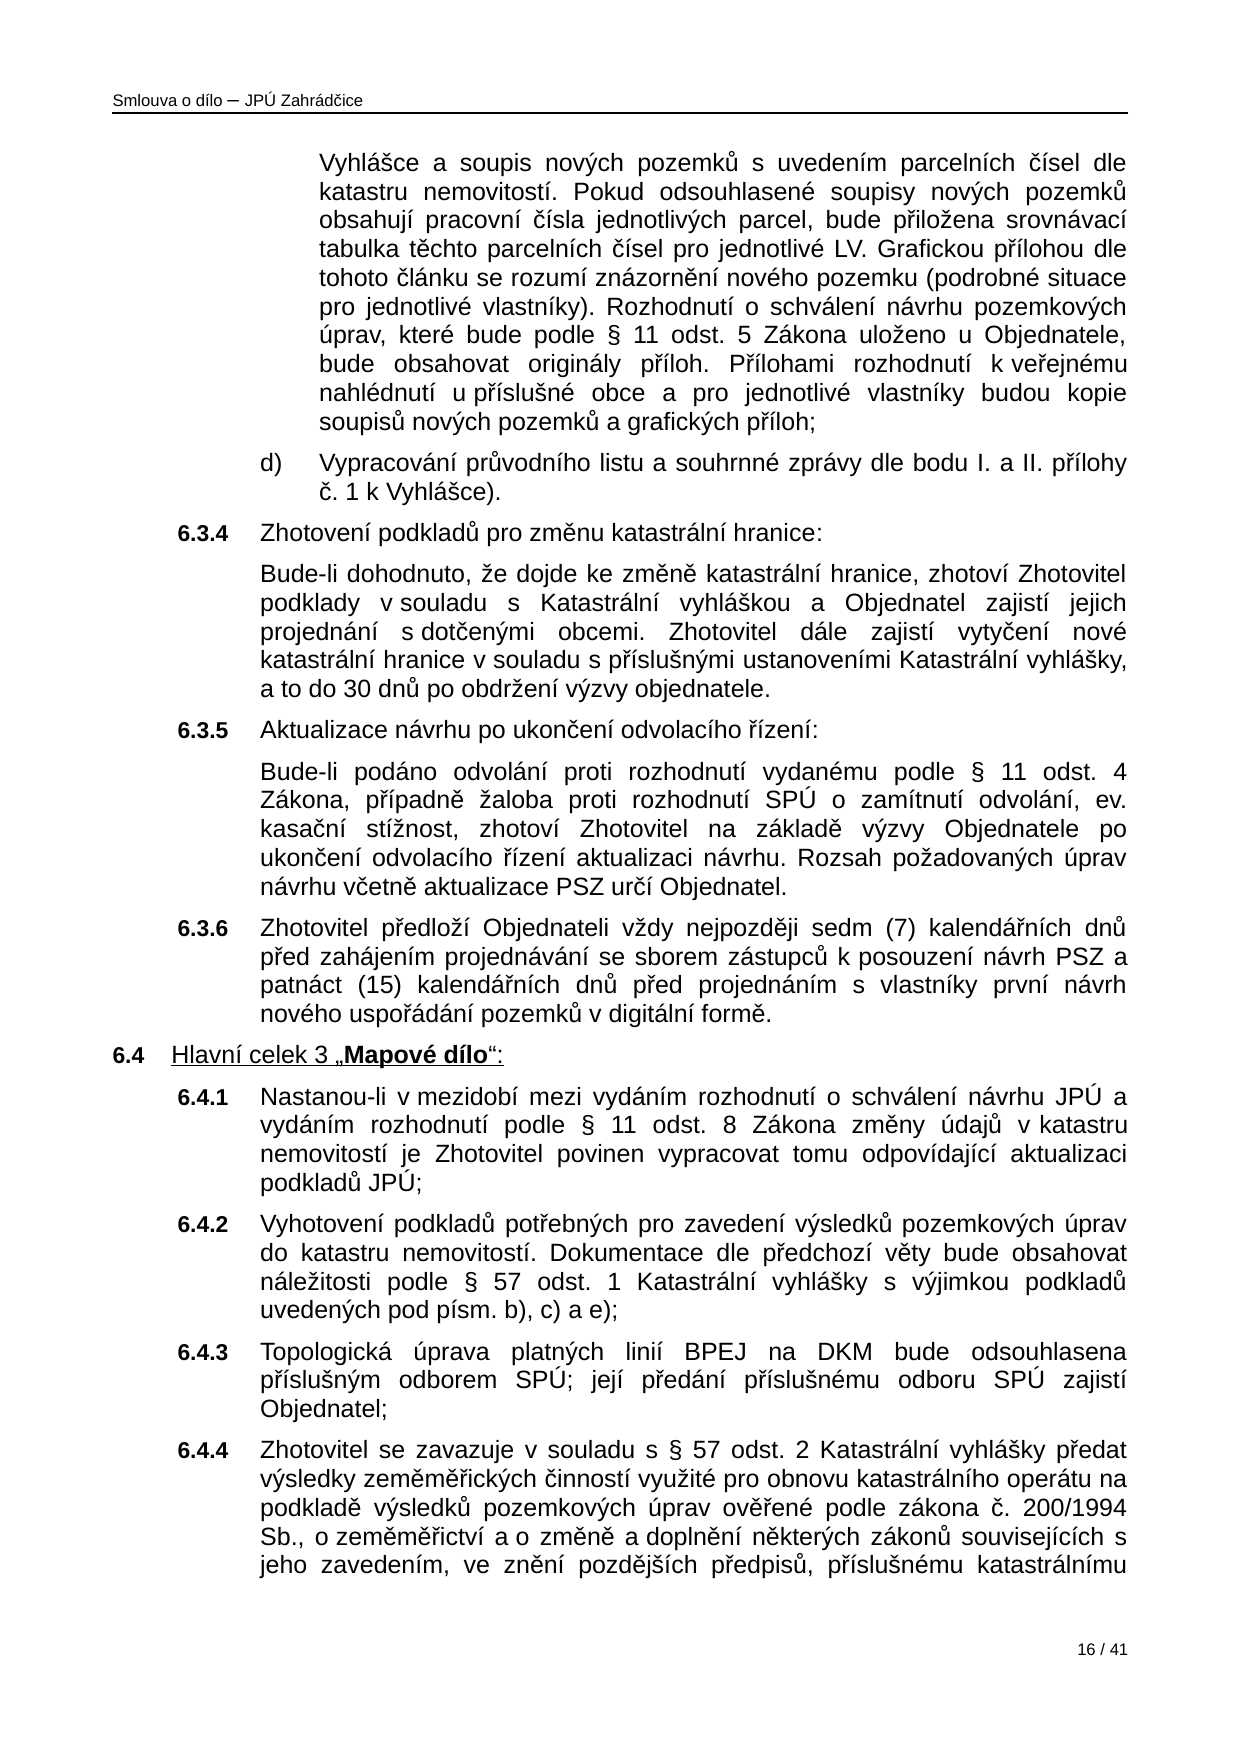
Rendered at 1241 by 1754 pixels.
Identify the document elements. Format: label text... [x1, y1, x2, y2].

list Bude-li podáno odvolání proti rozhodnutí vydanému podle § 11 odst. 4 Zákona, případně žaloba proti rozhodnutí SPÚ o zamítnutí odvolání, ev. kasační stížnost, zhotoví Zhotovitel na základě výzvy Objednatele po ukončení odvolacího řízení aktualizaci návrhu. Rozsah požadovaných úprav návrhu včetně aktualizace PSZ určí Objednatel. [260, 756, 1128, 900]
text Vyhotovení podkladů potřebných pro zavedení výsledků pozemkových úprav do katastru nemovitostí. Dokumentace dle předchozí věty bude obsahovat náležitosti podle § 57 odst. 1 Katastrální vyhlášky s výjimkou podkladů uvedených pod písm. b), c) a e); [177, 1209, 1128, 1324]
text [177, 1435, 1128, 1579]
text Zhotovení podkladů pro změnu katastrální hranice: [177, 518, 1128, 546]
list Vypracování průvodního listu a souhrnné zprávy dle bodu I. a II. přílohy č. 1 k Vyhlášce). [260, 448, 1128, 505]
text Topologická úprava platných linií BPEJ na DKM bude odsouhlasena příslušným odborem SPÚ; její předání příslušnému odboru SPÚ zajistí Objednatel; [177, 1336, 1128, 1423]
text Aktualizace návrhu po ukončení odvolacího řízení: [177, 715, 1128, 744]
text Hlavní celek 3 „Mapové dílo“: [112, 1040, 1128, 1069]
list Bude-li dohodnuto, že dojde ke změně katastrální hranice, zhotoví Zhotovitel podklady v souladu s Katastrální vyhláškou a Objednatel zajistí jejich projednání s dotčenými obcemi. Zhotovitel dále zajistí vytyčení nové katastrální hranice v souladu s příslušnými ustanoveními Katastrální vyhlášky, a to do 30 dnů po obdržení výzvy objednatele. [260, 559, 1128, 703]
text Nastanou-li v mezidobí mezi vydáním rozhodnutí o schválení návrhu JPÚ a vydáním rozhodnutí podle § 11 odst. 8 Zákona změny údajů v katastru nemovitostí je Zhotovitel povinen vypracovat tomu odpovídající aktualizaci podkladů JPÚ; [177, 1081, 1128, 1196]
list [260, 148, 1128, 435]
text Zhotovitel předloží Objednateli vždy nejpozději sedm (7) kalendářních dnů před zahájením projednávání se sborem zástupců k posouzení návrh PSZ a patnáct (15) kalendářních dnů před projednáním s vlastníky první návrh nového uspořádání pozemků v digitální formě. [177, 913, 1128, 1028]
